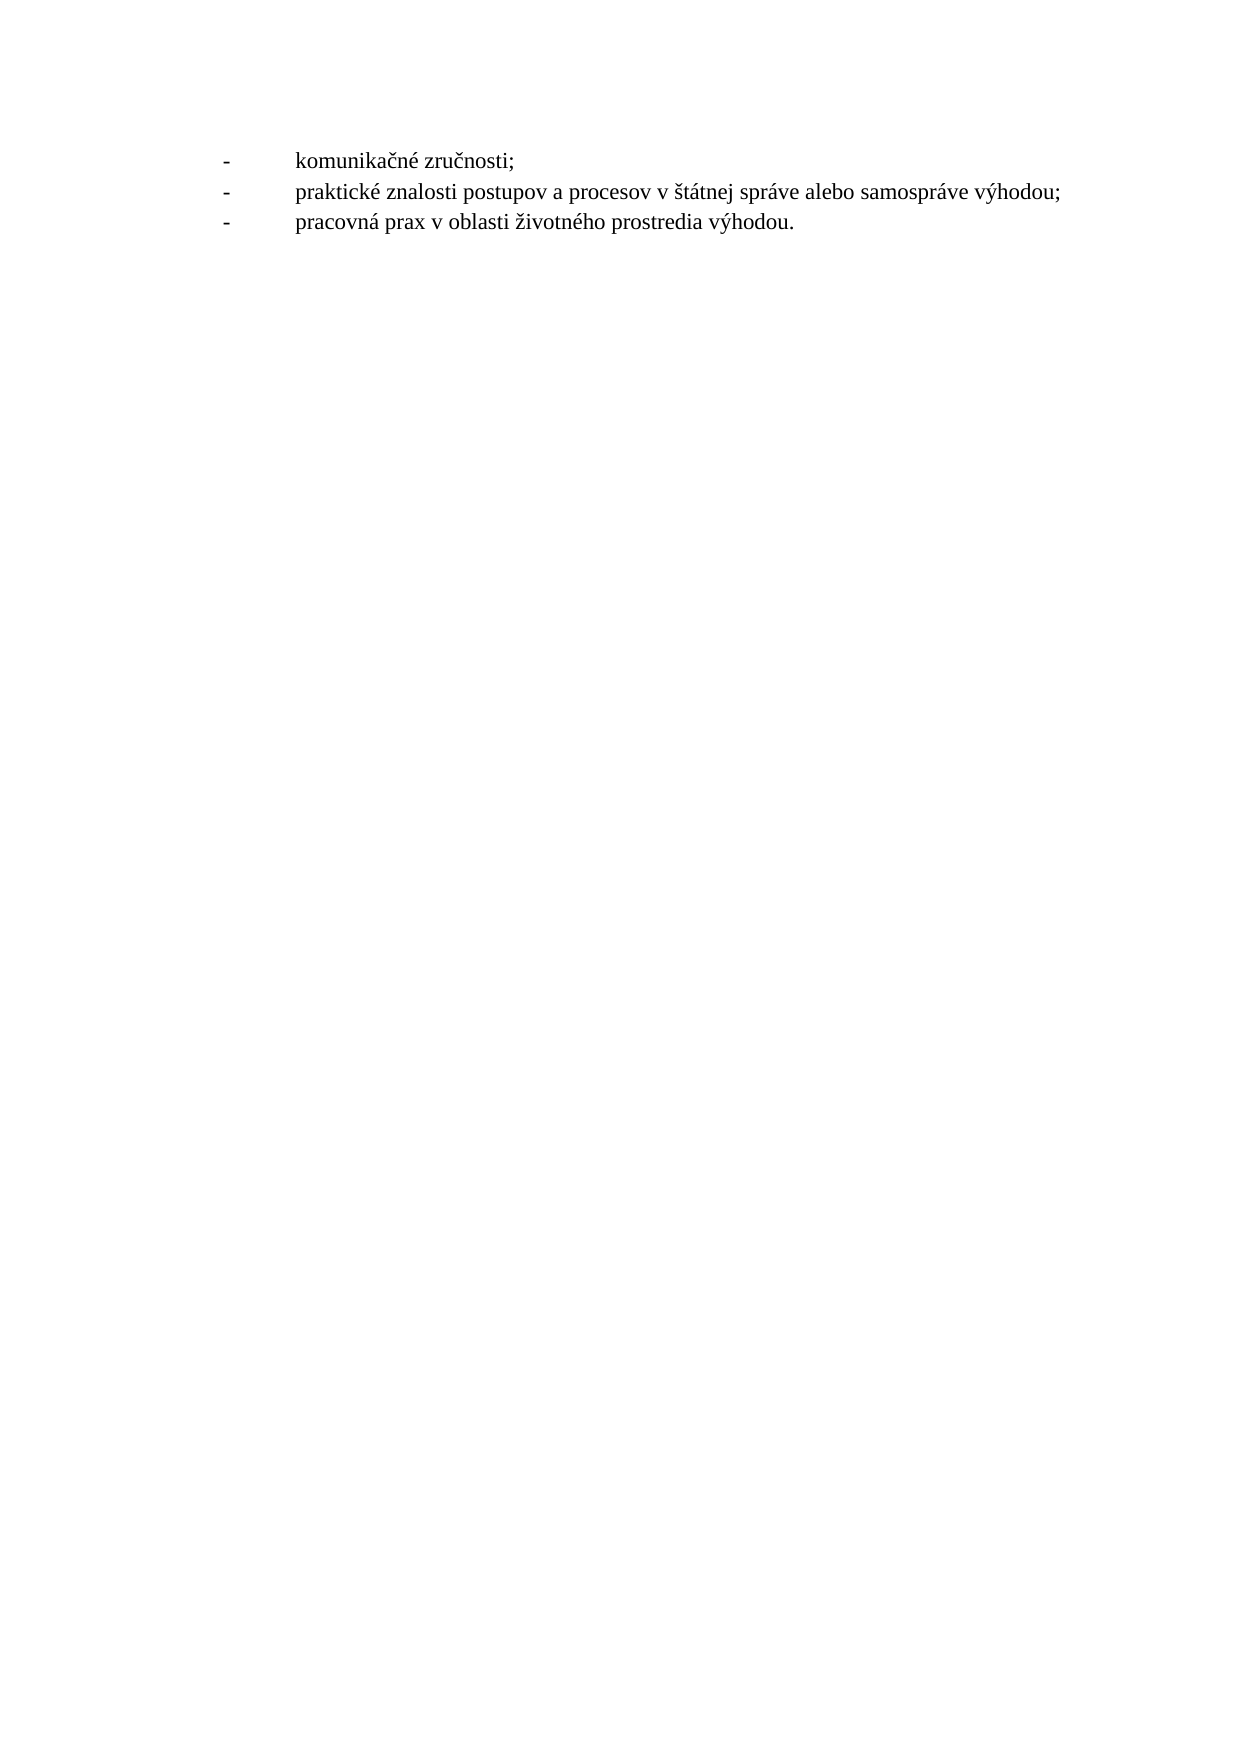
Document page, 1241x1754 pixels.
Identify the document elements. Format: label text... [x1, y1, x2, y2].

list - pracovná prax v oblasti životného prostredia výhodou. [223, 208, 1093, 234]
list - komunikačné zručnosti; [223, 148, 1093, 174]
list - praktické znalosti postupov a procesov v štátnej správe alebo samospráve výhodou; [223, 178, 1093, 204]
